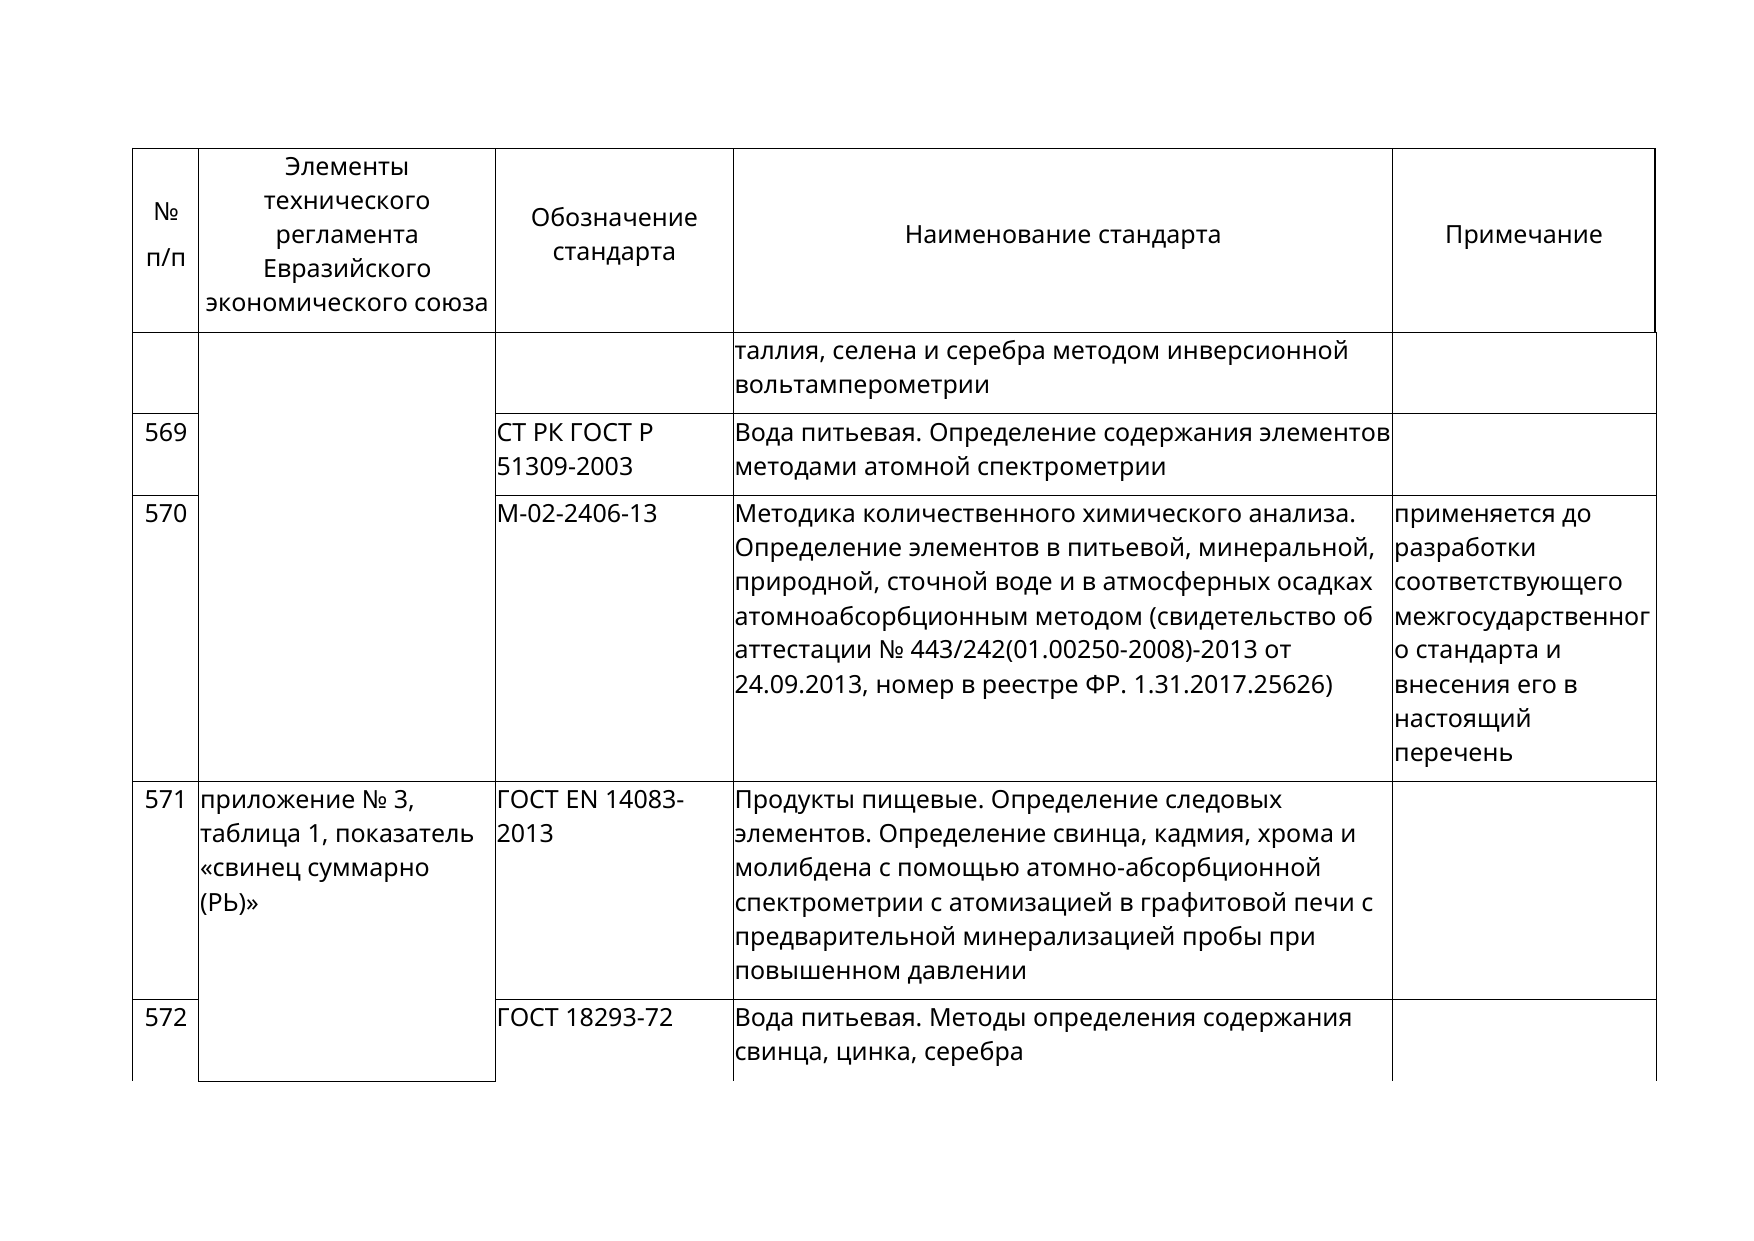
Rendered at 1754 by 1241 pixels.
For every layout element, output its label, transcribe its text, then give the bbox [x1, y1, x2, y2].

table_header № п/п [133, 149, 198, 332]
table_header Наименование стандарта [734, 149, 1392, 332]
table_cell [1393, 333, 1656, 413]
table_header Примечание [1393, 149, 1654, 332]
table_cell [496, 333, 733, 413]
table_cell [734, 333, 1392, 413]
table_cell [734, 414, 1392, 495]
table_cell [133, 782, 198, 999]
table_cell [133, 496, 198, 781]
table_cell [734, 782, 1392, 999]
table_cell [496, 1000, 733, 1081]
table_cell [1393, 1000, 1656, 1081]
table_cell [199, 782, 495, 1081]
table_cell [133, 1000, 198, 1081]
table_header Элементы технического регламента Евразийского экономического союза [199, 149, 495, 332]
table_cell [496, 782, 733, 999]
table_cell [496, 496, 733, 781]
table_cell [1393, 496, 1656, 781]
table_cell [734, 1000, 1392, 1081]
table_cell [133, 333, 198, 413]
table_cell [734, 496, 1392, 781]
table_header Обозначение стандарта [496, 149, 733, 332]
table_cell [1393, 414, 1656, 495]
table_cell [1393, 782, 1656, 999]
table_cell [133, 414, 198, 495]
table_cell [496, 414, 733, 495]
